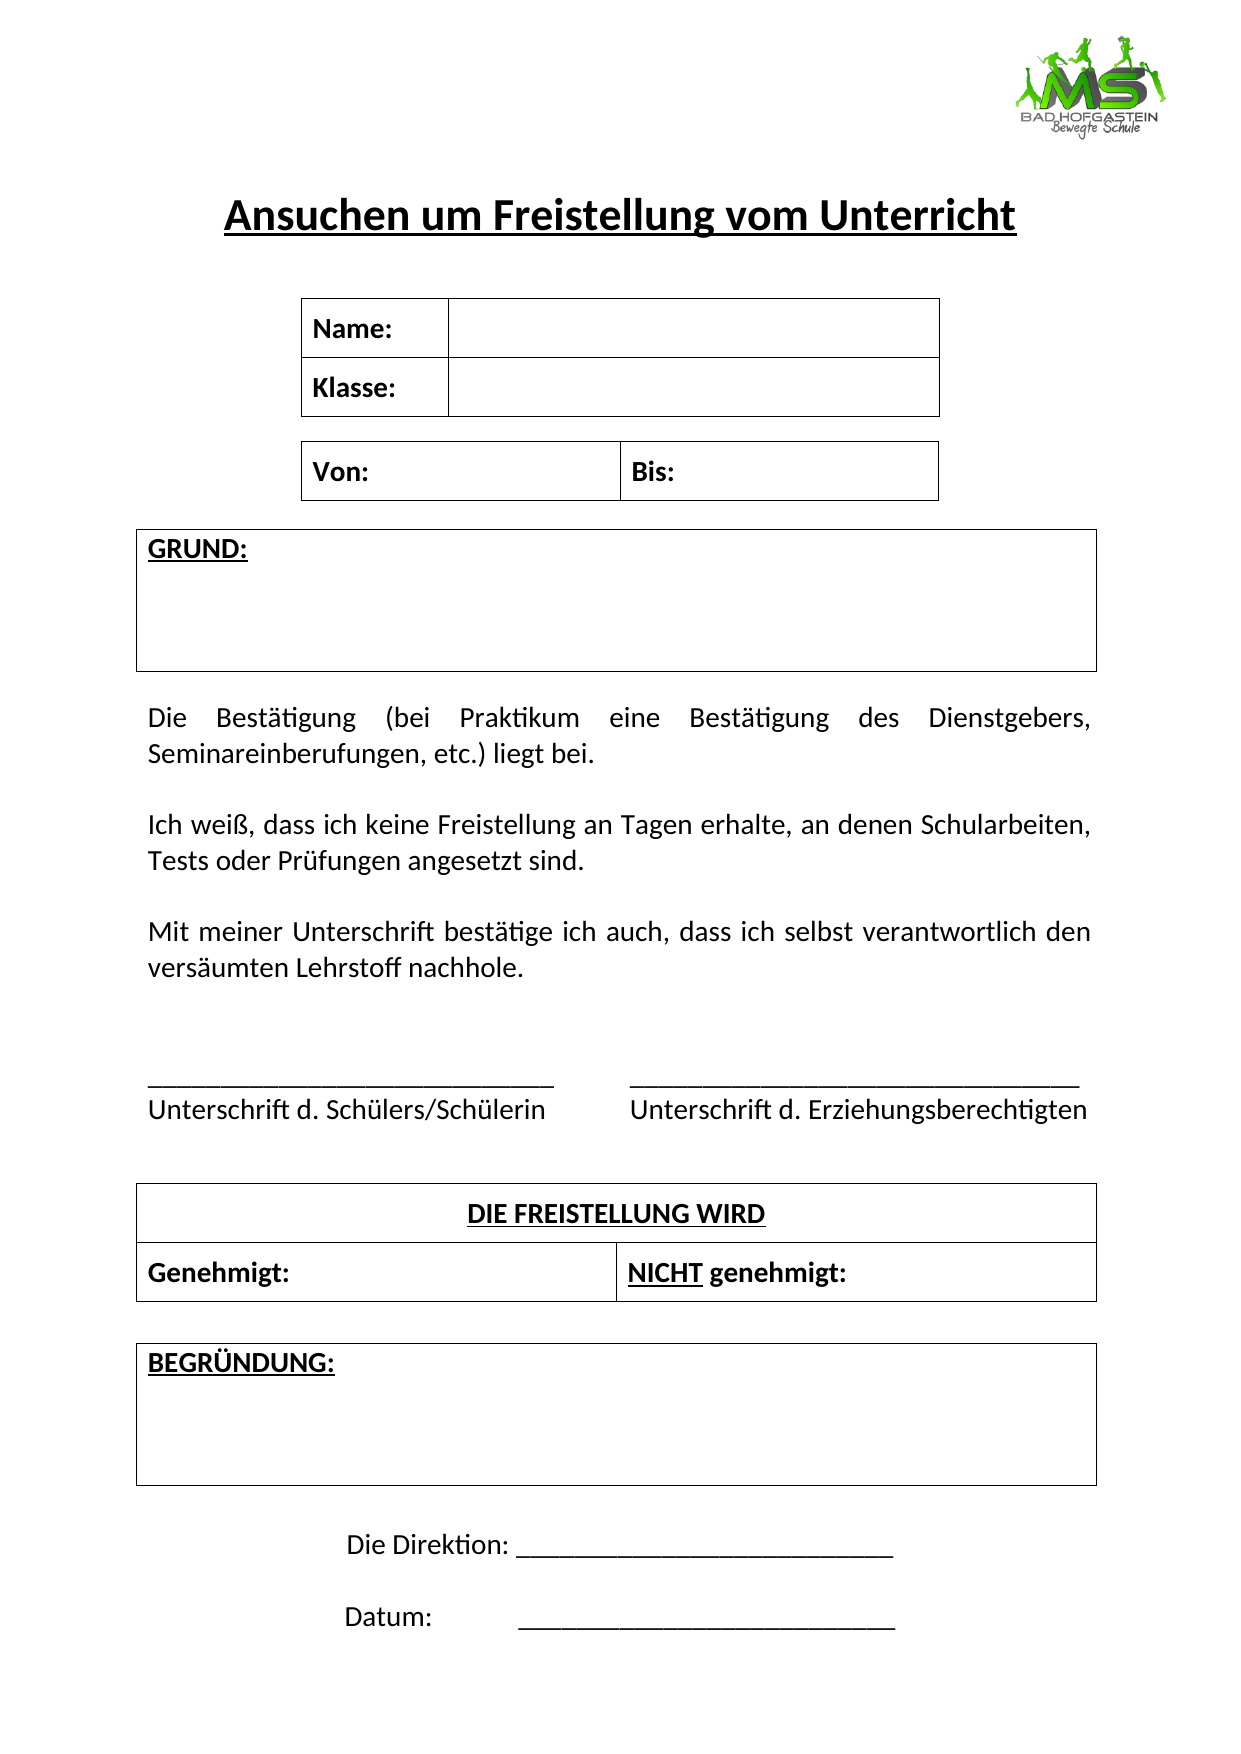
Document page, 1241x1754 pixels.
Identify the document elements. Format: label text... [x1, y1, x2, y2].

text Die Direktion: __________________________ [148, 1526, 1092, 1562]
table_header [449, 299, 939, 357]
text Ansuchen um Freistellung vom Unterricht [148, 186, 1092, 242]
table_cell Genehmigt: [137, 1243, 616, 1301]
table_header Bis: [621, 442, 938, 500]
table_header GRUND: [137, 530, 1096, 671]
table_cell NICHT genehmigt: [617, 1243, 1096, 1301]
table_header Name: [302, 299, 448, 357]
table_header Von: [302, 442, 620, 500]
table_cell Klasse: [302, 358, 448, 416]
text Die Bestätigung (bei Praktikum eine Bestätigung des Dienstgebers, Seminareinberufungen, etc.) liegt bei. [148, 699, 1092, 771]
picture [1008, 31, 1177, 144]
text ____________________________ _______________________________ [148, 1056, 1092, 1091]
text Datum: __________________________ [148, 1598, 1092, 1633]
text Unterschrift d. Schülers/Schülerin Unterschrift d. Erziehungsberechtigten [148, 1091, 1092, 1127]
text Ich weiß, dass ich keine Freistellung an Tagen erhalte, an denen Schularbeiten, Tests oder Prüfungen angesetzt sind. [148, 806, 1092, 878]
table_header BEGRÜNDUNG: [137, 1344, 1096, 1485]
text Mit meiner Unterschrift bestätige ich auch, dass ich selbst verantwortlich den versäumten Lehrstoff nachhole. [148, 913, 1092, 984]
table_header DIE FREISTELLUNG WIRD [137, 1184, 1096, 1242]
table_cell [449, 358, 939, 416]
